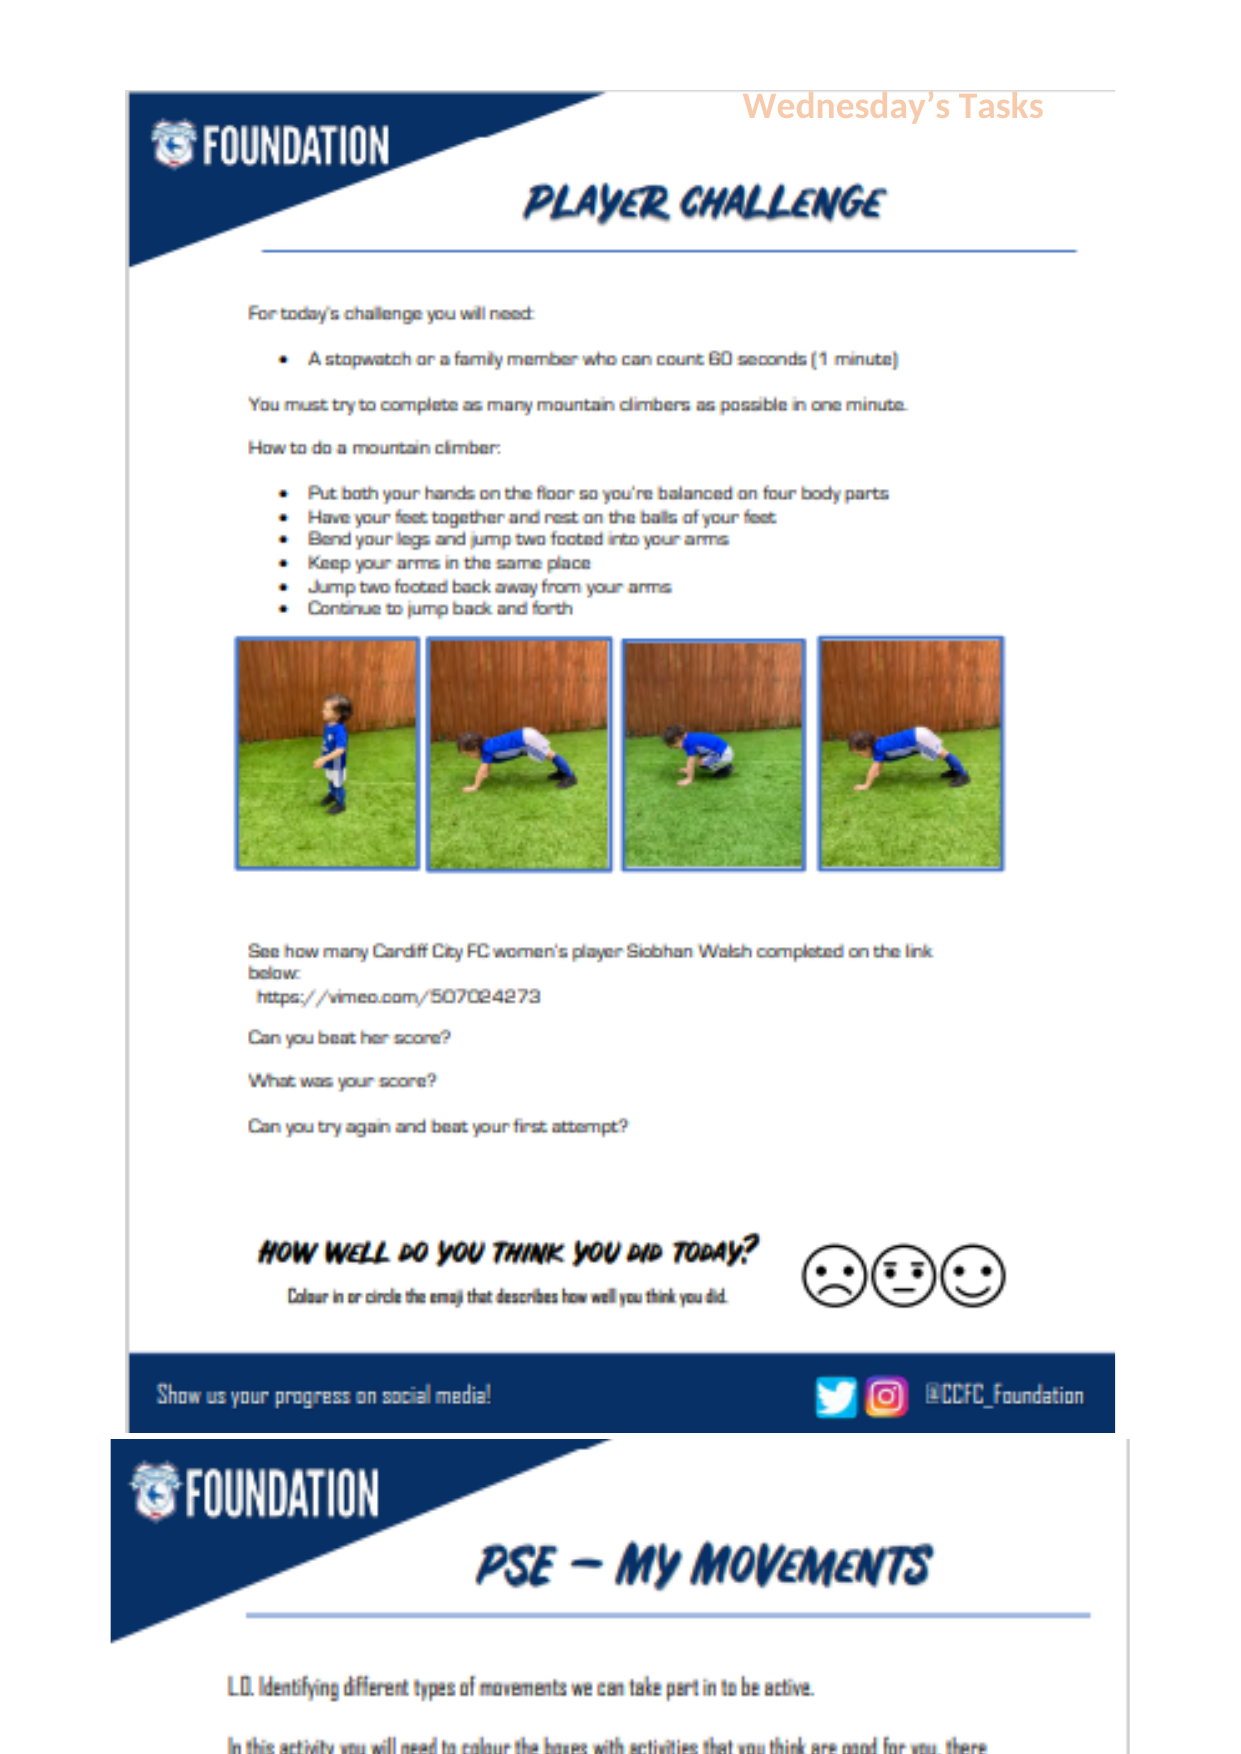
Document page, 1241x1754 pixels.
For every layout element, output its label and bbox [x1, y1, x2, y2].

picture [125, 90, 1116, 1433]
picture [110, 1439, 1130, 1754]
